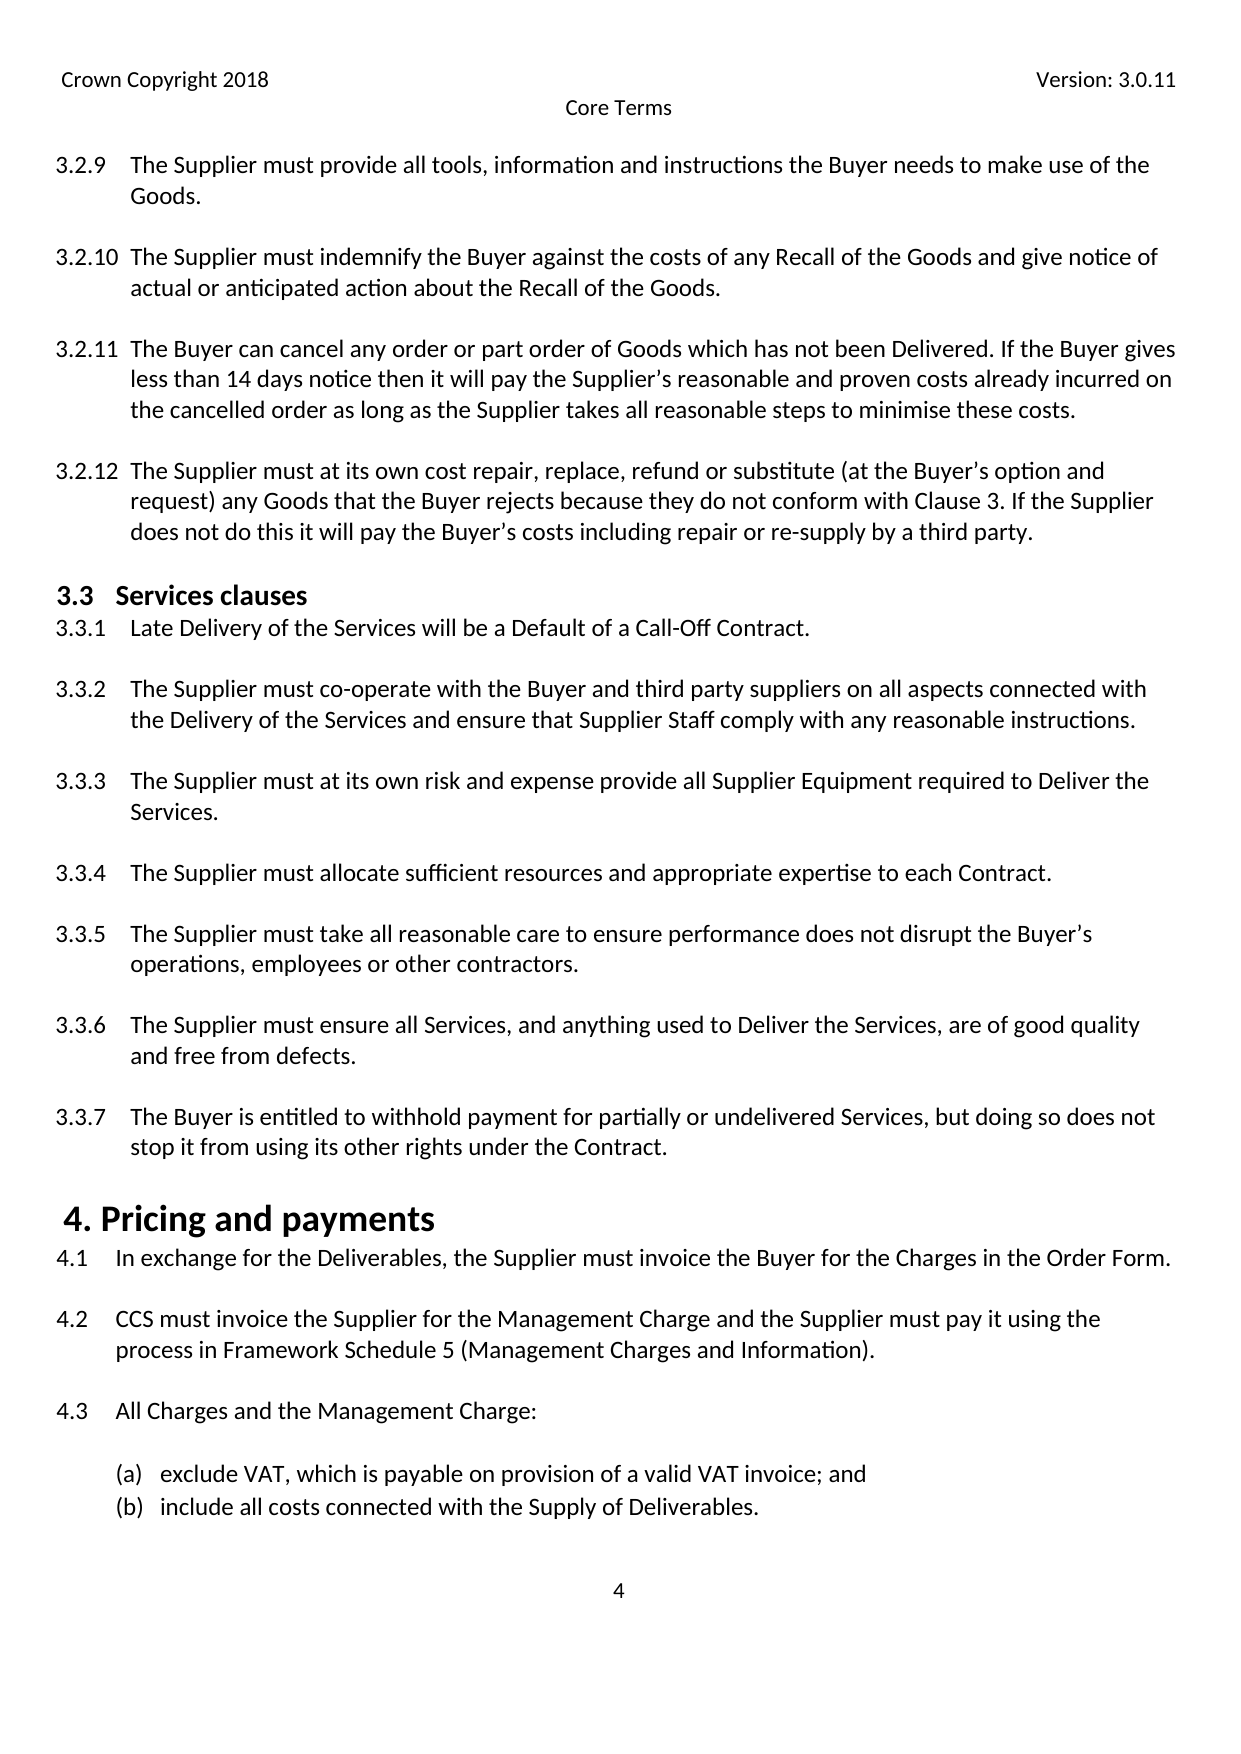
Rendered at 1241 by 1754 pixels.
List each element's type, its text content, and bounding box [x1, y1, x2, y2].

list The Supplier must take all reasonable care to ensure performance does not disrupt the Buyer’s operations, employees or other contractors. [55, 918, 1181, 1009]
list The Buyer is entitled to withhold payment for partially or undelivered Services, but doing so does not stop it from using its other rights under the Contract. [55, 1101, 1181, 1192]
list Services clauses [56, 577, 1181, 612]
subtitle Pricing and payments [63, 1194, 1181, 1240]
list The Supplier must co-operate with the Buyer and third party suppliers on all aspects connected with the Delivery of the Services and ensure that Supplier Staff comply with any reasonable instructions. [55, 673, 1181, 765]
list In exchange for the Deliverables, the Supplier must invoice the Buyer for the Charges in the Order Form. [56, 1242, 1181, 1303]
list CCS must invoice the Supplier for the Management Charge and the Supplier must pay it using the process in Framework Schedule 5 (Management Charges and Information). [56, 1303, 1181, 1395]
list Late Delivery of the Services will be a Default of a Call-Off Contract. [55, 612, 1181, 673]
list exclude VAT, which is payable on provision of a valid VAT invoice; and [115, 1458, 1181, 1489]
list The Supplier must indemnify the Buyer against the costs of any Recall of the Goods and give notice of actual or anticipated action about the Recall of the Goods. [55, 241, 1181, 333]
list The Supplier must allocate sufficient resources and appropriate expertise to each Contract. [55, 857, 1181, 918]
list All Charges and the Management Charge: [56, 1395, 1181, 1456]
list The Supplier must ensure all Services, and anything used to Deliver the Services, are of good quality and free from defects. [55, 1009, 1181, 1101]
list include all costs connected with the Supply of Deliverables. [115, 1491, 1181, 1521]
list The Supplier must at its own risk and expense provide all Supplier Equipment required to Deliver the Services. [55, 765, 1181, 857]
list The Buyer can cancel any order or part order of Goods which has not been Delivered. If the Buyer gives less than 14 days notice then it will pay the Supplier’s reasonable and proven costs already incurred on the cancelled order as long as the Supplier takes all reasonable steps to minimise these costs. [55, 333, 1181, 455]
list The Supplier must at its own cost repair, replace, refund or substitute (at the Buyer’s option and request) any Goods that the Buyer rejects because they do not conform with Clause 3. If the Supplier does not do this it will pay the Buyer’s costs including repair or re-supply by a third party. [55, 455, 1181, 577]
list The Supplier must provide all tools, information and instructions the Buyer needs to make use of the Goods. [55, 149, 1181, 241]
